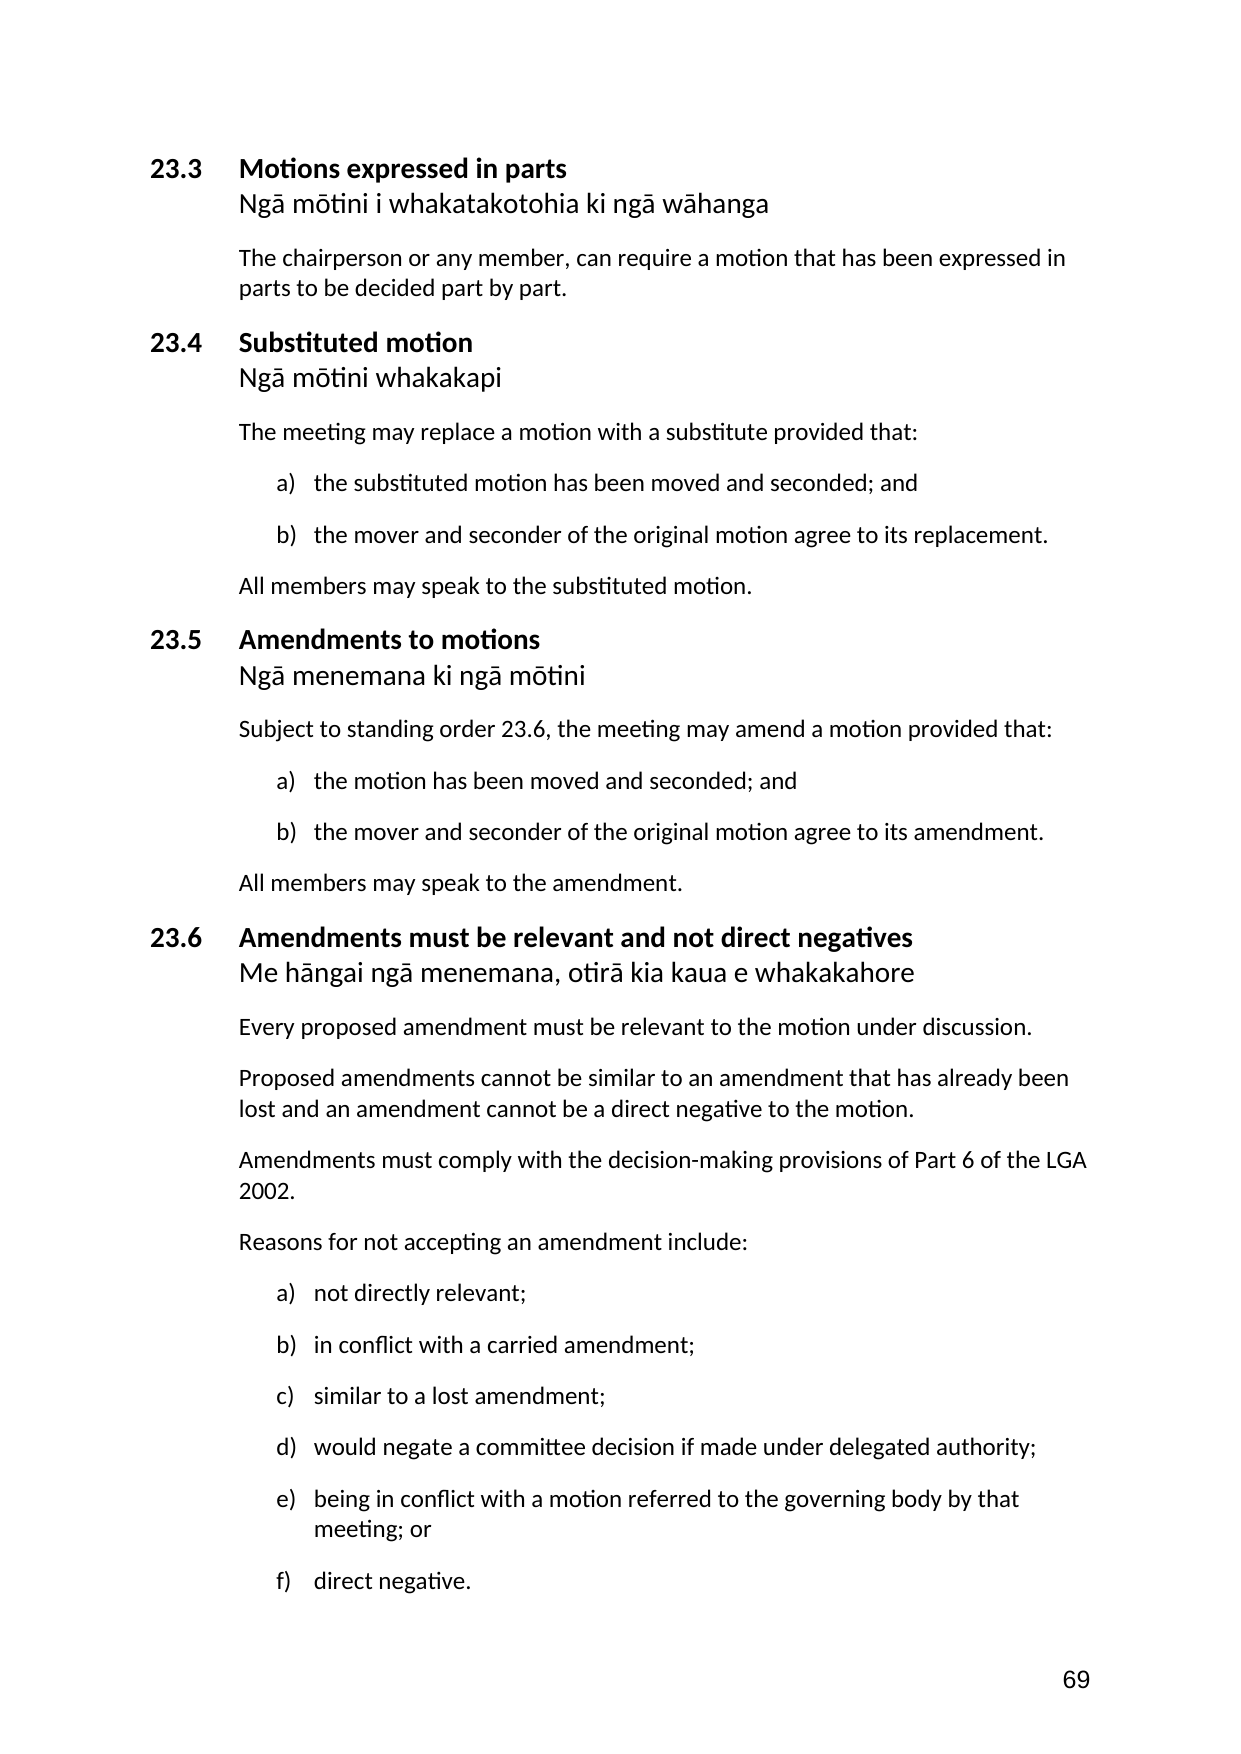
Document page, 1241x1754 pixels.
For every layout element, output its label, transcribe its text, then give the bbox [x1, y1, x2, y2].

text Amendments must comply with the decision-making provisions of Part 6 of the LGA 2002. [239, 1144, 1090, 1205]
list the substituted motion has been moved and seconded; and [276, 467, 1090, 498]
text Ngā menemana ki ngā mōtini [239, 657, 1090, 693]
text All members may speak to the amendment. [239, 868, 1090, 898]
text Reasons for not accepting an amendment include: [239, 1226, 1090, 1257]
list being in conflict with a motion referred to the governing body by that meeting; or [276, 1483, 1090, 1544]
text The meeting may replace a motion with a substitute provided that: [239, 416, 1090, 447]
list in conflict with a carried amendment; [276, 1329, 1090, 1359]
subtitle Substituted motion [150, 324, 1090, 359]
text Proposed amendments cannot be similar to an amendment that has already been lost and an amendment cannot be a direct negative to the motion. [239, 1062, 1090, 1123]
text Every proposed amendment must be relevant to the motion under discussion. [239, 1011, 1090, 1042]
subtitle Amendments to motions [150, 621, 1090, 657]
subtitle Motions expressed in parts [150, 150, 1090, 186]
list direct negative. [276, 1565, 1090, 1595]
list the mover and seconder of the original motion agree to its amendment. [276, 816, 1090, 847]
list similar to a lost amendment; [276, 1380, 1090, 1411]
list the motion has been moved and seconded; and [276, 765, 1090, 795]
list would negate a committee decision if made under delegated authority; [276, 1432, 1090, 1462]
text Ngā mōtini i whakatakotohia ki ngā wāhanga [239, 186, 1090, 221]
text All members may speak to the substituted motion. [239, 570, 1090, 601]
text The chairperson or any member, can require a motion that has been expressed in parts to be decided part by part. [239, 242, 1090, 303]
list the mover and seconder of the original motion agree to its replacement. [276, 519, 1090, 549]
text Subject to standing order 23.6, the meeting may amend a motion provided that: [239, 713, 1090, 744]
list not directly relevant; [276, 1277, 1090, 1308]
text Me hāngai ngā menemana, otirā kia kaua e whakakahore [239, 954, 1090, 990]
text Ngā mōtini whakakapi [239, 359, 1090, 395]
subtitle Amendments must be relevant and not direct negatives [150, 919, 1090, 954]
